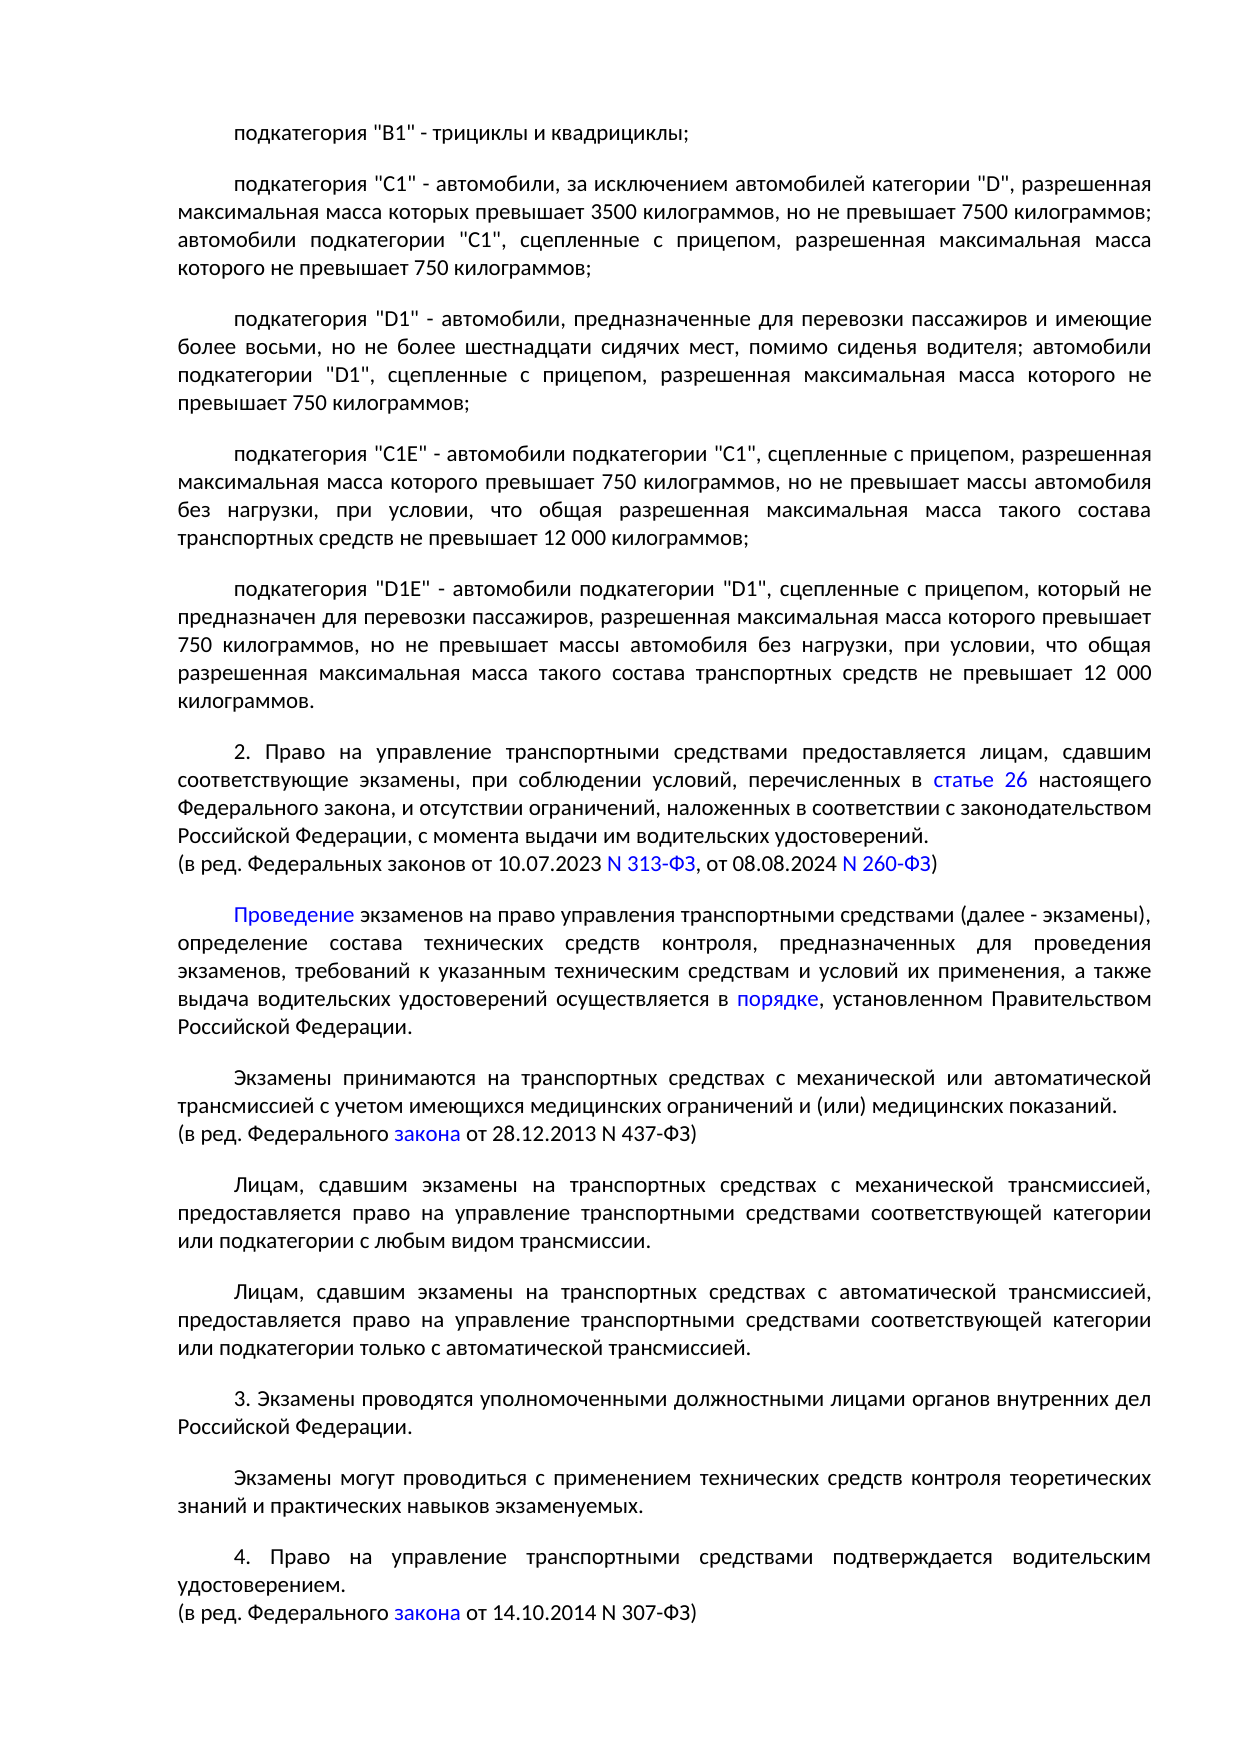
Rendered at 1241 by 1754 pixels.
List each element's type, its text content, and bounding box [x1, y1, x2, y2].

text Проведение экзаменов на право управления транспортными средствами (далее - экзамены), определение состава технических средств контроля, предназначенных для проведения экзаменов, требований к указанным техническим средствам и условий их применения, а также выдача водительских удостоверений осуществляется в порядке, установленном Правительством Российской Федерации. [177, 900, 1152, 1040]
text подкатегория "C1E" - автомобили подкатегории "C1", сцепленные с прицепом, разрешенная максимальная масса которого превышает 750 килограммов, но не превышает массы автомобиля без нагрузки, при условии, что общая разрешенная максимальная масса такого состава транспортных средств не превышает 12 000 килограммов; [177, 439, 1152, 551]
text подкатегория "C1" - автомобили, за исключением автомобилей категории "D", разрешенная максимальная масса которых превышает 3500 килограммов, но не превышает 7500 килограммов; автомобили подкатегории "C1", сцепленные с прицепом, разрешенная максимальная масса которого не превышает 750 килограммов; [177, 169, 1152, 281]
text (в ред. Федерального закона от 28.12.2013 N 437-ФЗ) [177, 1119, 1152, 1147]
text (в ред. Федеральных законов от 10.07.2023 N 313-ФЗ, от 08.08.2024 N 260-ФЗ) [177, 849, 1152, 877]
text 3. Экзамены проводятся уполномоченными должностными лицами органов внутренних дел Российской Федерации. [177, 1384, 1152, 1440]
text подкатегория "D1E" - автомобили подкатегории "D1", сцепленные с прицепом, который не предназначен для перевозки пассажиров, разрешенная максимальная масса которого превышает 750 килограммов, но не превышает массы автомобиля без нагрузки, при условии, что общая разрешенная максимальная масса такого состава транспортных средств не превышает 12 000 килограммов. [177, 574, 1152, 714]
text Лицам, сдавшим экзамены на транспортных средствах с механической трансмиссией, предоставляется право на управление транспортными средствами соответствующей категории или подкатегории с любым видом трансмиссии. [177, 1170, 1152, 1254]
text 4. Право на управление транспортными средствами подтверждается водительским удостоверением. [177, 1542, 1152, 1598]
text Экзамены могут проводиться с применением технических средств контроля теоретических знаний и практических навыков экзаменуемых. [177, 1463, 1152, 1519]
text Экзамены принимаются на транспортных средствах с механической или автоматической трансмиссией с учетом имеющихся медицинских ограничений и (или) медицинских показаний. [177, 1063, 1152, 1119]
text 2. Право на управление транспортными средствами предоставляется лицам, сдавшим соответствующие экзамены, при соблюдении условий, перечисленных в статье 26 настоящего Федерального закона, и отсутствии ограничений, наложенных в соответствии с законодательством Российской Федерации, с момента выдачи им водительских удостоверений. [177, 737, 1152, 849]
text (в ред. Федерального закона от 14.10.2014 N 307-ФЗ) [177, 1598, 1152, 1626]
text Лицам, сдавшим экзамены на транспортных средствах с автоматической трансмиссией, предоставляется право на управление транспортными средствами соответствующей категории или подкатегории только с автоматической трансмиссией. [177, 1277, 1152, 1361]
text подкатегория "D1" - автомобили, предназначенные для перевозки пассажиров и имеющие более восьми, но не более шестнадцати сидячих мест, помимо сиденья водителя; автомобили подкатегории "D1", сцепленные с прицепом, разрешенная максимальная масса которого не превышает 750 килограммов; [177, 304, 1152, 416]
text подкатегория "B1" - трициклы и квадрициклы; [177, 118, 1152, 146]
